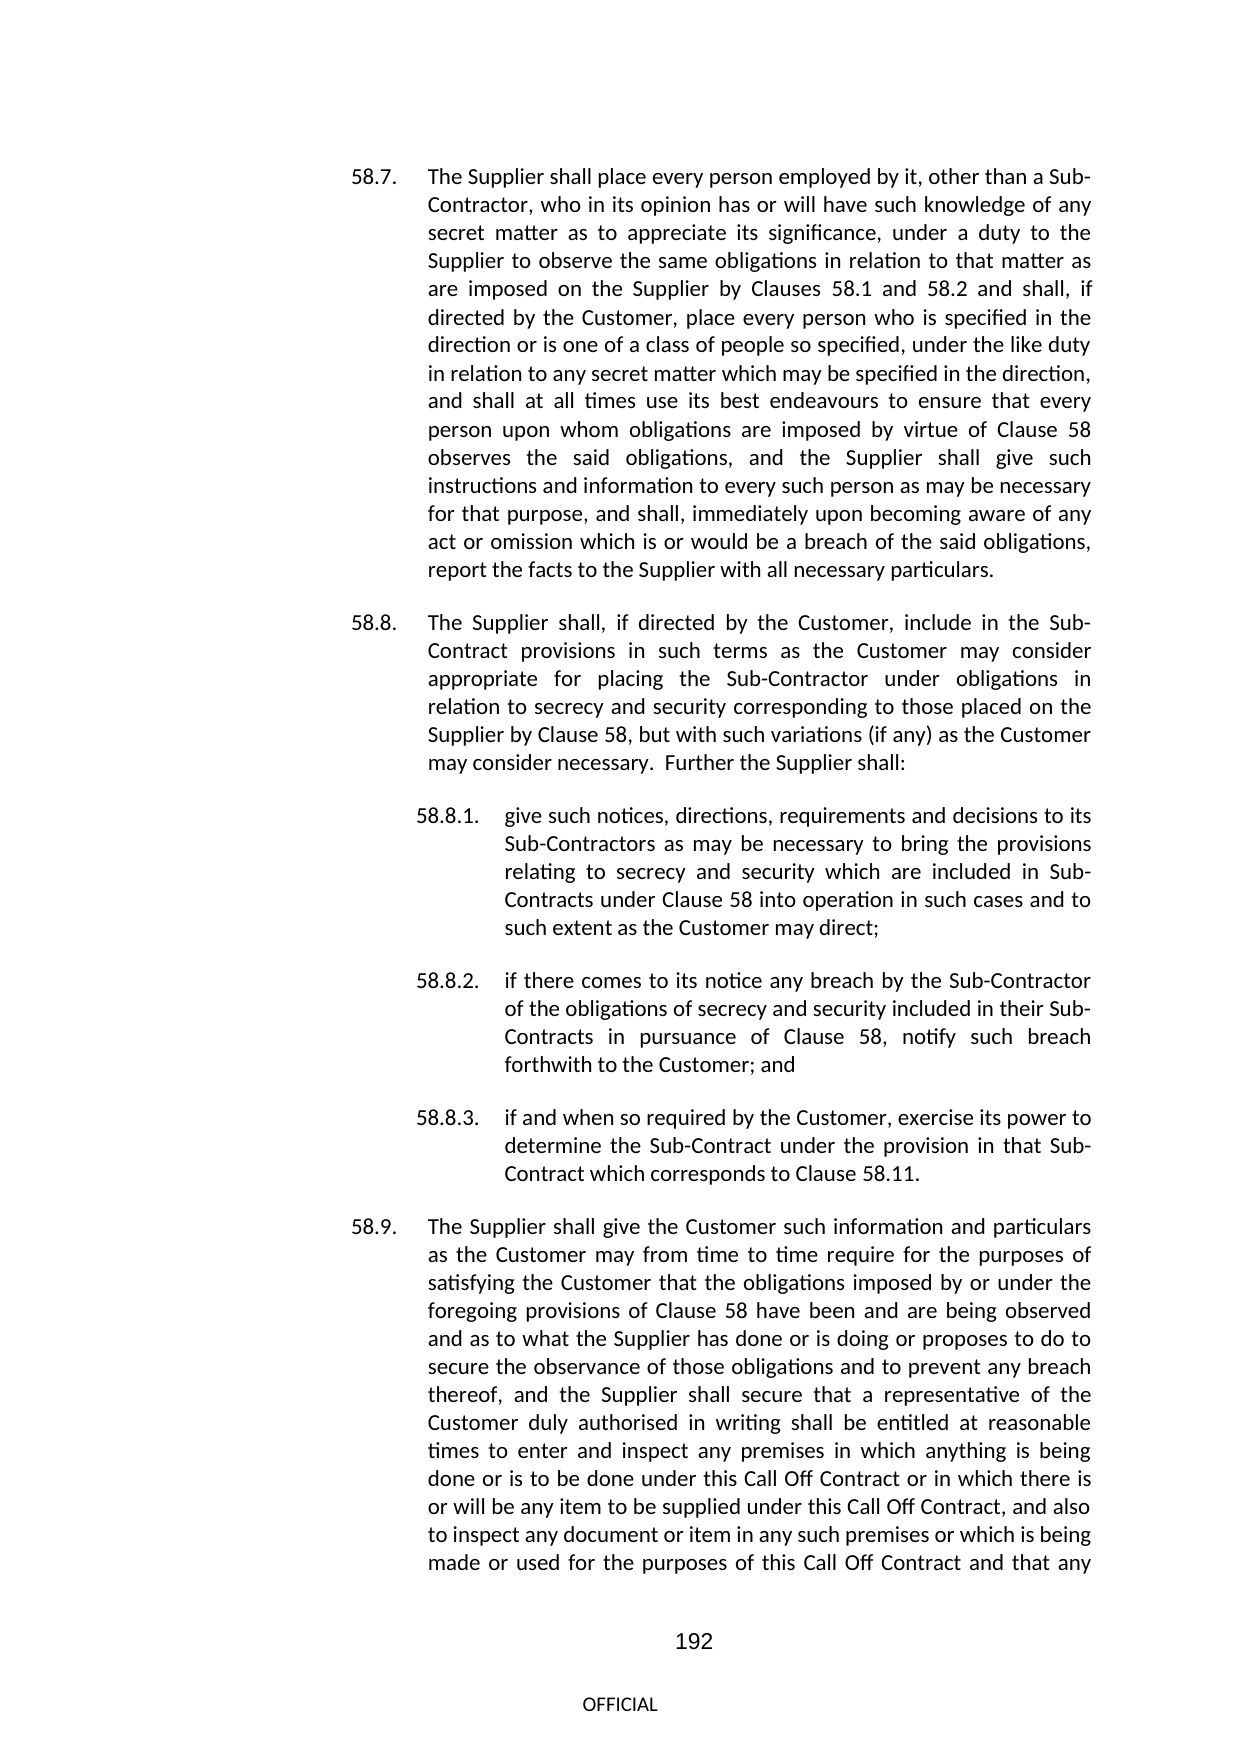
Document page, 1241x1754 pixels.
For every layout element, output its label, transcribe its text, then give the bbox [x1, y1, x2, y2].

list give such notices, directions, requirements and decisions to its Sub-Contractors as may be necessary to bring the provisions relating to secrecy and security which are included in Sub-Contracts under Clause 58 into operation in such cases and to such extent as the Customer may direct; [416, 801, 1093, 941]
list The Supplier shall place every person employed by it, other than a Sub-Contractor, who in its opinion has or will have such knowledge of any secret matter as to appreciate its significance, under a duty to the Supplier to observe the same obligations in relation to that matter as are imposed on the Supplier by Clauses 58.1 and 58.2 and shall, if directed by the Customer, place every person who is specified in the direction or is one of a class of people so specified, under the like duty in relation to any secret matter which may be specified in the direction, and shall at all times use its best endeavours to ensure that every person upon whom obligations are imposed by virtue of Clause 58 observes the said obligations, and the Supplier shall give such instructions and information to every such person as may be necessary for that purpose, and shall, immediately upon becoming aware of any act or omission which is or would be a breach of the said obligations, report the facts to the Supplier with all necessary particulars. [351, 162, 1093, 583]
list The Supplier shall, if directed by the Customer, include in the Sub-Contract provisions in such terms as the Customer may consider appropriate for placing the Sub-Contractor under obligations in relation to secrecy and security corresponding to those placed on the Supplier by Clause 58, but with such variations (if any) as the Customer may consider necessary. Further the Supplier shall: [351, 608, 1093, 776]
list if and when so required by the Customer, exercise its power to determine the Sub-Contract under the provision in that Sub-Contract which corresponds to Clause 58.11. [416, 1103, 1093, 1187]
list if there comes to its notice any breach by the Sub-Contractor of the obligations of secrecy and security included in their Sub-Contracts in pursuance of Clause 58, notify such breach forthwith to the Customer; and [416, 966, 1093, 1078]
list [351, 1212, 1093, 1576]
